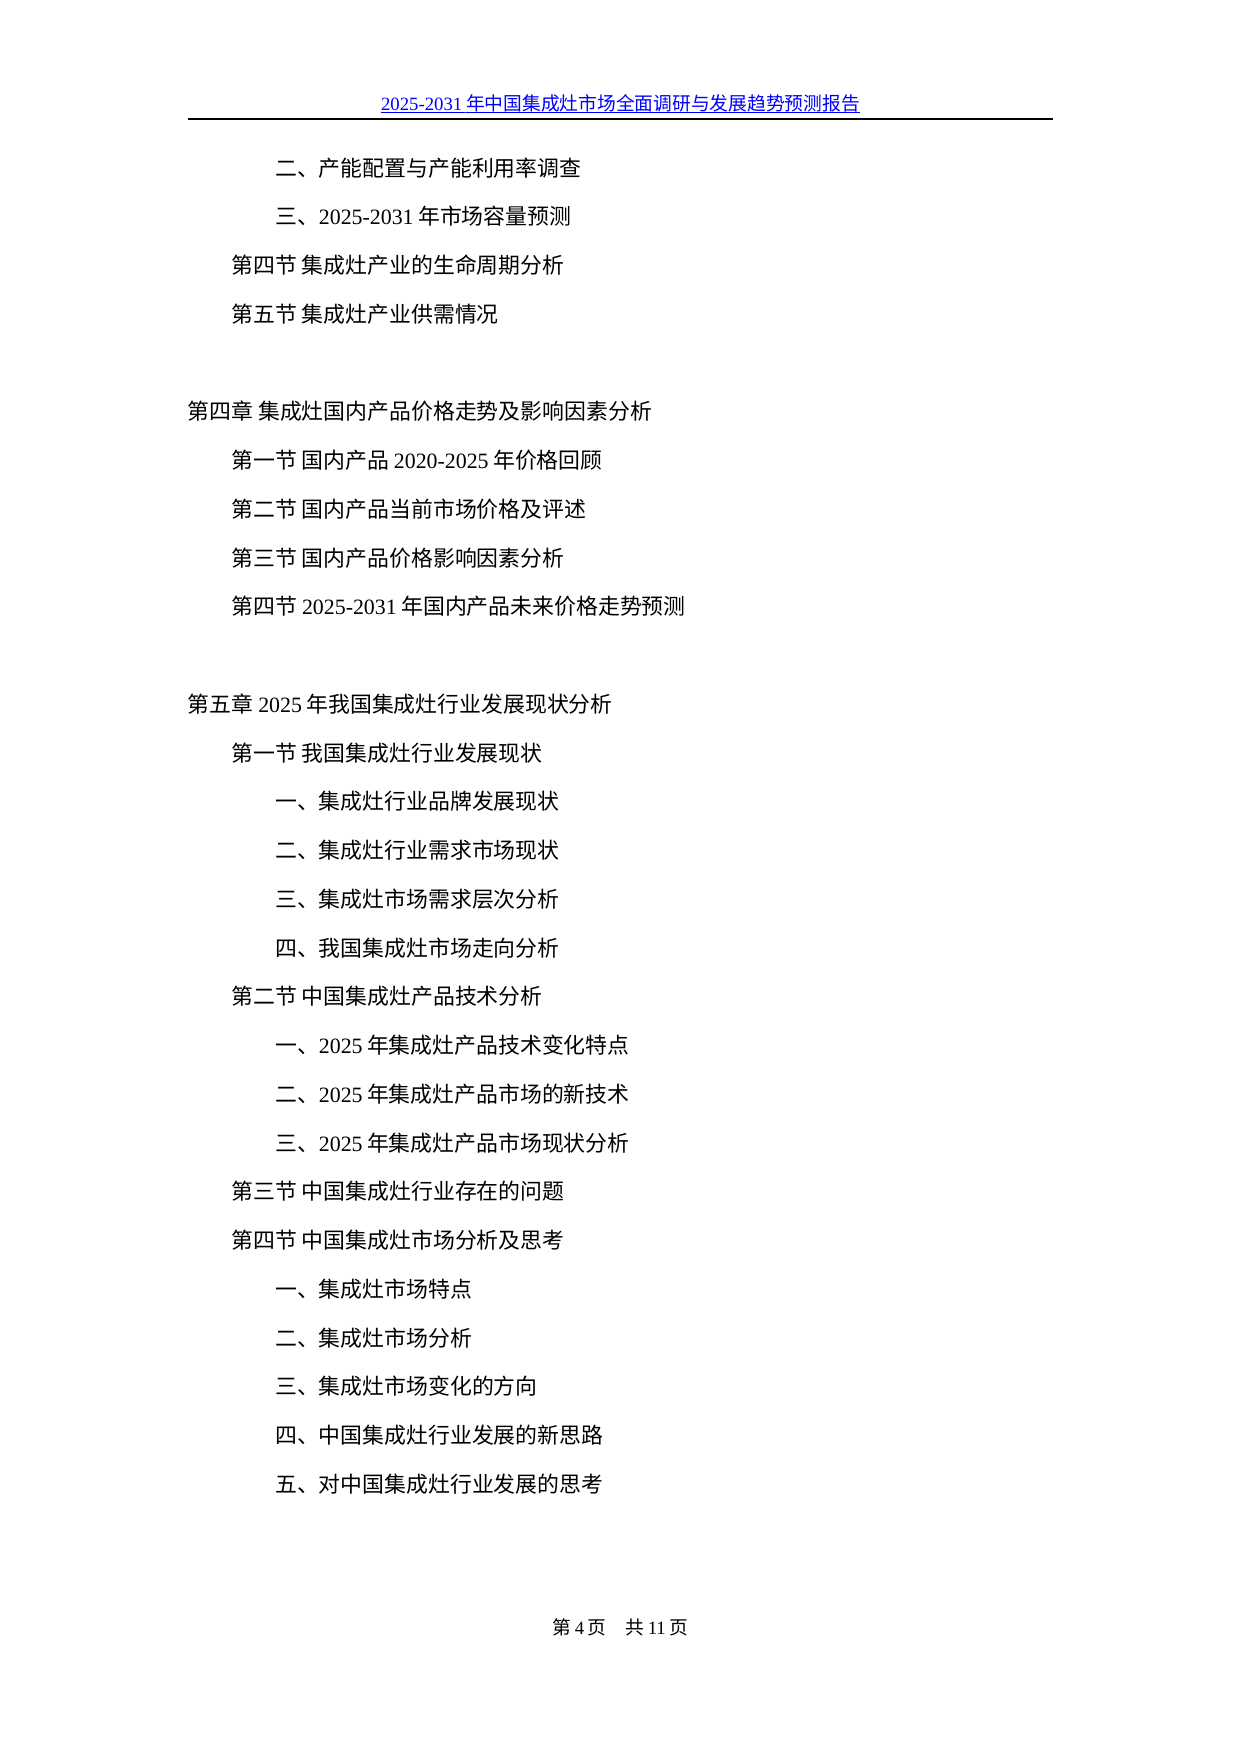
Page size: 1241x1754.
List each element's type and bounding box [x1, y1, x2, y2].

text [187, 150, 1053, 1499]
